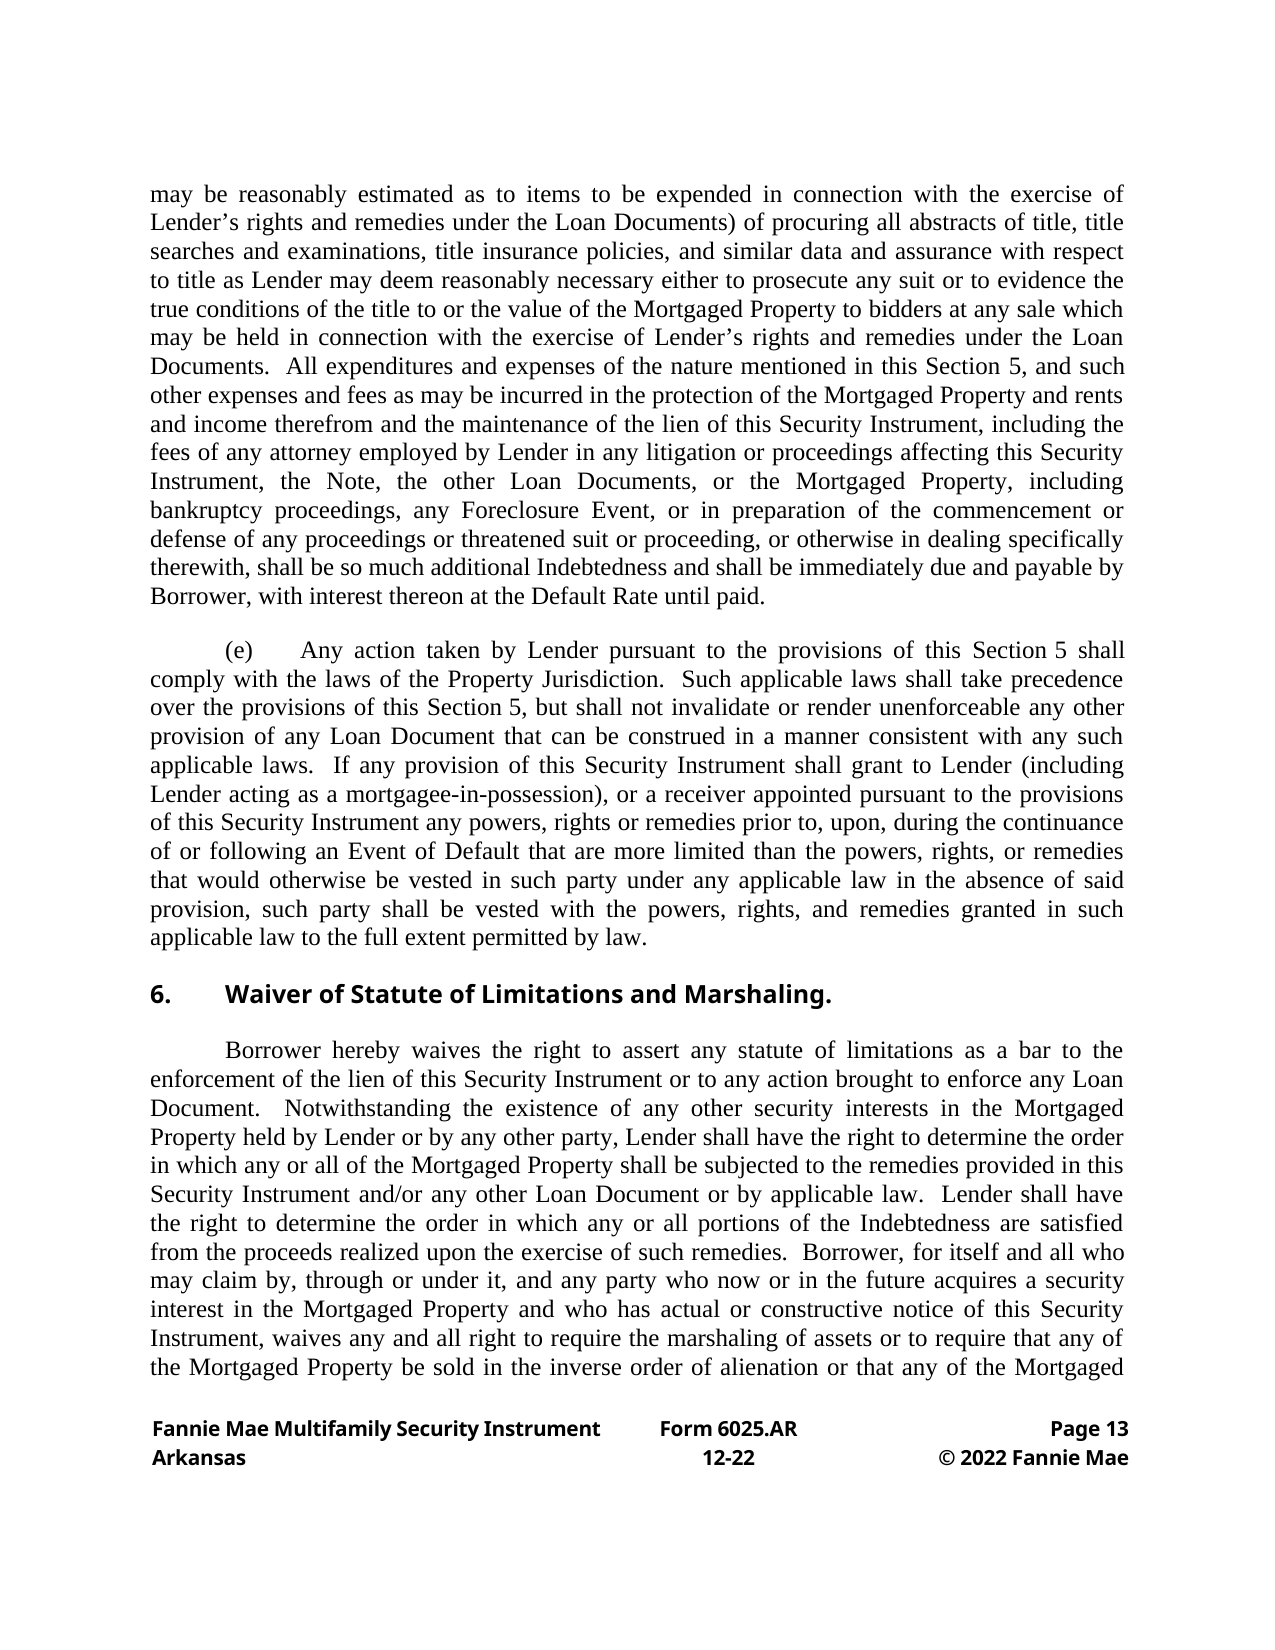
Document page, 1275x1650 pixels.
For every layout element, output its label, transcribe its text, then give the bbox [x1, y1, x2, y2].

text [150, 1035, 1125, 1380]
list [150, 179, 1125, 610]
list Any action taken by Lender pursuant to the provisions of this Section 5 shall comply with the laws of the Property Jurisdiction. Such applicable laws shall take precedence over the provisions of this Section 5, but shall not invalidate or render unenforceable any other provision of any Loan Document that can be construed in a manner consistent with any such applicable laws. If any provision of this Security Instrument shall grant to Lender (including Lender acting as a mortgagee-in-possession), or a receiver appointed pursuant to the provisions of this Security Instrument any powers, rights or remedies prior to, upon, during the continuance of or following an Event of Default that are more limited than the powers, rights, or remedies that would otherwise be vested in such party under any applicable law in the absence of said provision, such party shall be vested with the powers, rights, and remedies granted in such applicable law to the full extent permitted by law. [150, 635, 1125, 951]
subtitle Waiver of Statute of Limitations and Marshaling. [150, 976, 1125, 1010]
